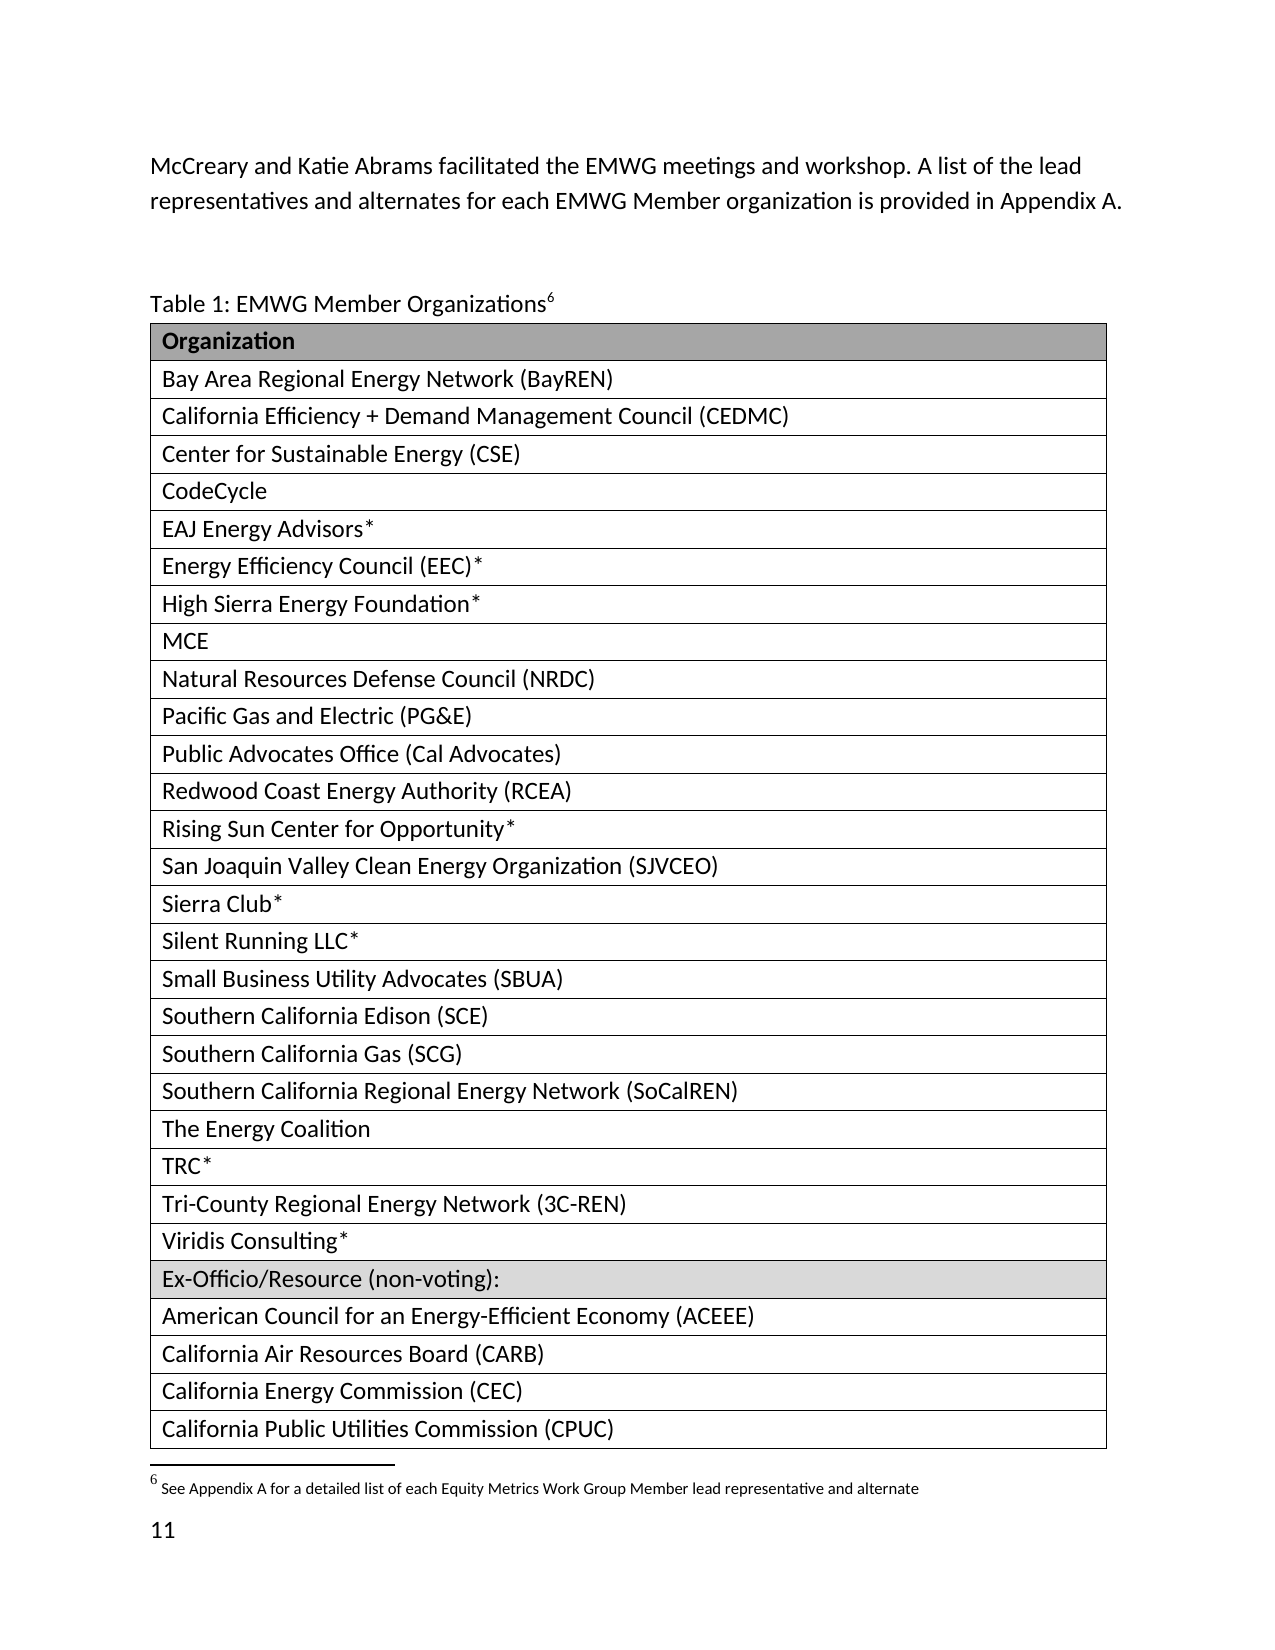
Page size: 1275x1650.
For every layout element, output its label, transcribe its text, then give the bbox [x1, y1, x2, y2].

table_cell Sierra Club* [151, 886, 1106, 923]
table_cell Silent Running LLC* [151, 924, 1106, 960]
table_cell Public Advocates Office (Cal Advocates) [151, 736, 1106, 773]
table_cell California Efficiency + Demand Management Council (CEDMC) [151, 399, 1106, 435]
table_cell The Energy Coalition [151, 1111, 1106, 1148]
table_cell American Council for an Energy-Efficient Economy (ACEEE) [151, 1299, 1106, 1335]
table_cell Pacific Gas and Electric (PG&E) [151, 699, 1106, 735]
table_cell Bay Area Regional Energy Network (BayREN) [151, 361, 1106, 398]
table_cell Small Business Utility Advocates (SBUA) [151, 961, 1106, 998]
table_header Organization [151, 324, 1106, 360]
table_cell Rising Sun Center for Opportunity* [151, 811, 1106, 848]
table_cell Viridis Consulting* [151, 1224, 1106, 1260]
text Table 1: EMWG Member Organizations [150, 288, 1125, 318]
table_cell California Energy Commission (CEC) [151, 1374, 1106, 1410]
table_cell Tri-County Regional Energy Network (3C-REN) [151, 1186, 1106, 1223]
table_cell California Air Resources Board (CARB) [151, 1336, 1106, 1373]
table_cell Energy Efficiency Council (EEC)* [151, 549, 1106, 585]
table_cell High Sierra Energy Foundation* [151, 586, 1106, 623]
table_cell Southern California Gas (SCG) [151, 1036, 1106, 1073]
table_cell MCE [151, 624, 1106, 660]
table_cell San Joaquin Valley Clean Energy Organization (SJVCEO) [151, 849, 1106, 885]
table_cell Southern California Edison (SCE) [151, 999, 1106, 1035]
table_cell CodeCycle [151, 474, 1106, 510]
table_cell Ex-Officio/Resource (non-voting): [151, 1261, 1106, 1298]
table_cell California Public Utilities Commission (CPUC) [151, 1411, 1106, 1448]
table_cell Center for Sustainable Energy (CSE) [151, 436, 1106, 473]
table_cell Natural Resources Defense Council (NRDC) [151, 661, 1106, 698]
table_cell EAJ Energy Advisors* [151, 511, 1106, 548]
table_cell TRC* [151, 1149, 1106, 1185]
table_cell Southern California Regional Energy Network (SoCalREN) [151, 1074, 1106, 1110]
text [150, 150, 1125, 248]
table_cell Redwood Coast Energy Authority (RCEA) [151, 774, 1106, 810]
